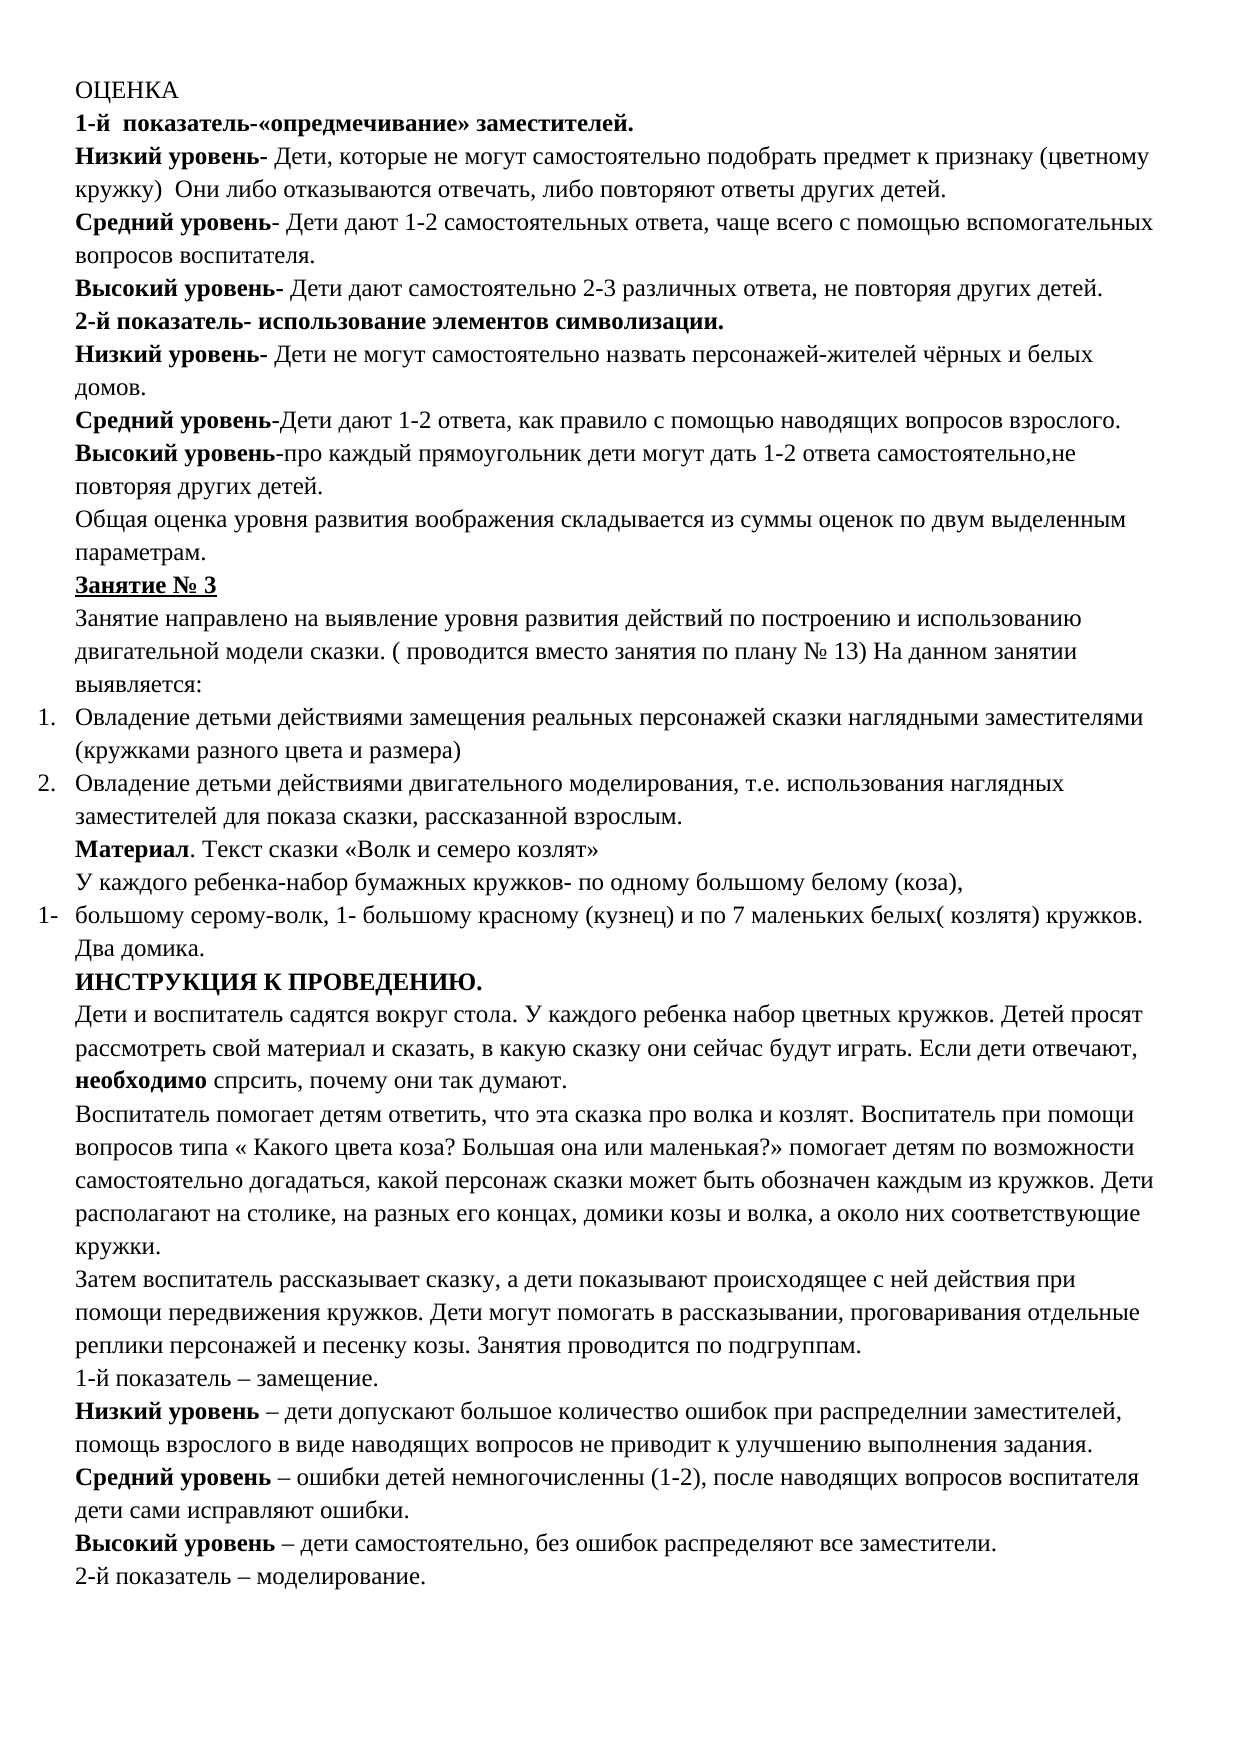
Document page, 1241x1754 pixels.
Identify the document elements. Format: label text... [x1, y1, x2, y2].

text Средний уровень-Дети дают 1-2 ответа, как правило с помощью наводящих вопросов взрослого. [75, 405, 1165, 434]
list большому серому-волк, 1- большому красному (кузнец) и по 7 маленьких белых( козлятя) кружков. Два домика. [37, 901, 1165, 962]
list ИНСТРУКЦИЯ К ПРОВЕДЕНИЮ. [75, 967, 1165, 995]
list 2-й показатель – моделирование. [75, 1561, 1165, 1590]
list У каждого ребенка-набор бумажных кружков- по одному большому белому (коза), [75, 867, 1165, 896]
list Затем воспитатель рассказывает сказку, а дети показывают происходящее с ней действия при помощи передвижения кружков. Дети могут помогать в рассказывании, проговаривания отдельные реплики персонажей и песенку козы. Занятия проводится по подгруппам. [75, 1264, 1165, 1358]
text Низкий уровень- Дети не могут самостоятельно назвать персонажей-жителей чёрных и белых домов. [75, 339, 1165, 401]
list Воспитатель помогает детям ответить, что эта сказка про волка и козлят. Воспитатель при помощи вопросов типа « Какого цвета коза? Большая она или маленькая?» помогает детям по возможности самостоятельно догадаться, какой персонаж сказки может быть обозначен каждым из кружков. Дети располагают на столике, на разных его концах, домики козы и волка, а около них соответствующие кружки. [75, 1099, 1165, 1259]
text Занятие № 3 [75, 570, 1165, 599]
text Высокий уровень-про каждый прямоугольник дети могут дать 1-2 ответа самостоятельно,не повторяя других детей. [75, 438, 1165, 500]
list Материал. Текст сказки «Волк и семеро козлят» [75, 834, 1165, 863]
text Низкий уровень- Дети, которые не могут самостоятельно подобрать предмет к признаку (цветному кружку) Они либо отказываются отвечать, либо повторяют ответы других детей. [75, 141, 1165, 203]
list 1-й показатель – замещение. [75, 1363, 1165, 1392]
list Низкий уровень – дети допускают большое количество ошибок при распределнии заместителей, помощь взрослого в виде наводящих вопросов не приводит к улучшению выполнения задания. [75, 1396, 1165, 1458]
list Овладение детьми действиями замещения реальных персонажей сказки наглядными заместителями (кружками разного цвета и размера) [37, 702, 1165, 764]
text Средний уровень- Дети дают 1-2 самостоятельных ответа, чаще всего с помощью вспомогательных вопросов воспитателя. [75, 207, 1165, 269]
text Занятие направлено на выявление уровня развития действий по построению и использованию двигательной модели сказки. ( проводится вместо занятия по плану № 13) На данном занятии выявляется: [75, 603, 1165, 698]
text 1-й показатель-«опредмечивание» заместителей. [75, 108, 1165, 137]
text Общая оценка уровня развития воображения складывается из суммы оценок по двум выделенным параметрам. [75, 504, 1165, 566]
list Дети и воспитатель садятся вокруг стола. У каждого ребенка набор цветных кружков. Детей просят рассмотреть свой материал и сказать, в какую сказку они сейчас будут играть. Если дети отвечают, необходимо спрсить, почему они так думают. [75, 999, 1165, 1094]
text ОЦЕНКА [75, 75, 1165, 104]
list Овладение детьми действиями двигательного моделирования, т.е. использования наглядных заместителей для показа сказки, рассказанной взрослым. [37, 768, 1165, 830]
text Высокий уровень- Дети дают самостоятельно 2-3 различных ответа, не повторяя других детей. [75, 273, 1165, 302]
text 2-й показатель- использование элементов символизации. [75, 306, 1165, 335]
list Высокий уровень – дети самостоятельно, без ошибок распределяют все заместители. [75, 1528, 1165, 1557]
list Средний уровень – ошибки детей немногочисленны (1-2), после наводящих вопросов воспитателя дети сами исправляют ошибки. [75, 1462, 1165, 1524]
